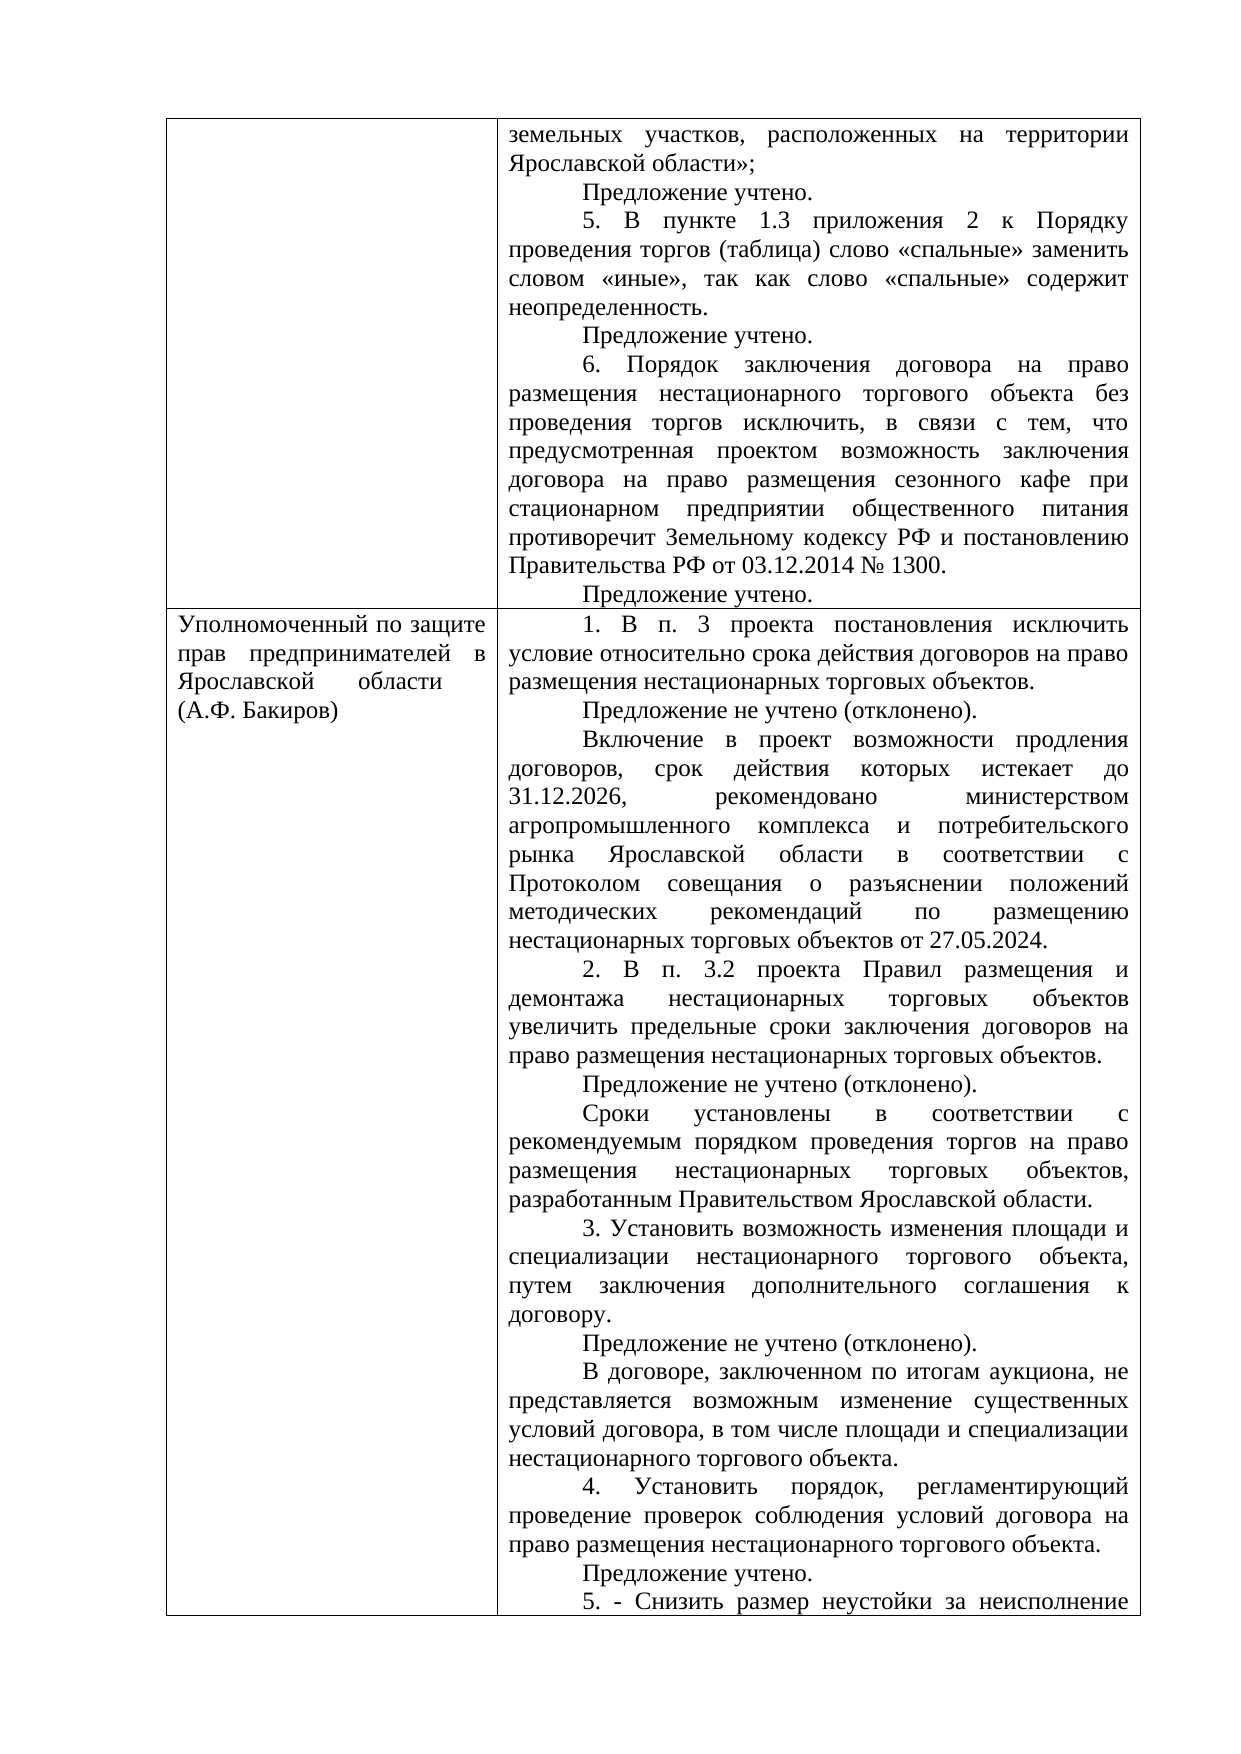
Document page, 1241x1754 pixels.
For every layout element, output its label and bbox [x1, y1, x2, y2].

table_cell [498, 609, 1140, 1615]
table_cell [498, 119, 1140, 608]
table_cell [167, 119, 497, 608]
table_cell [167, 609, 497, 1615]
